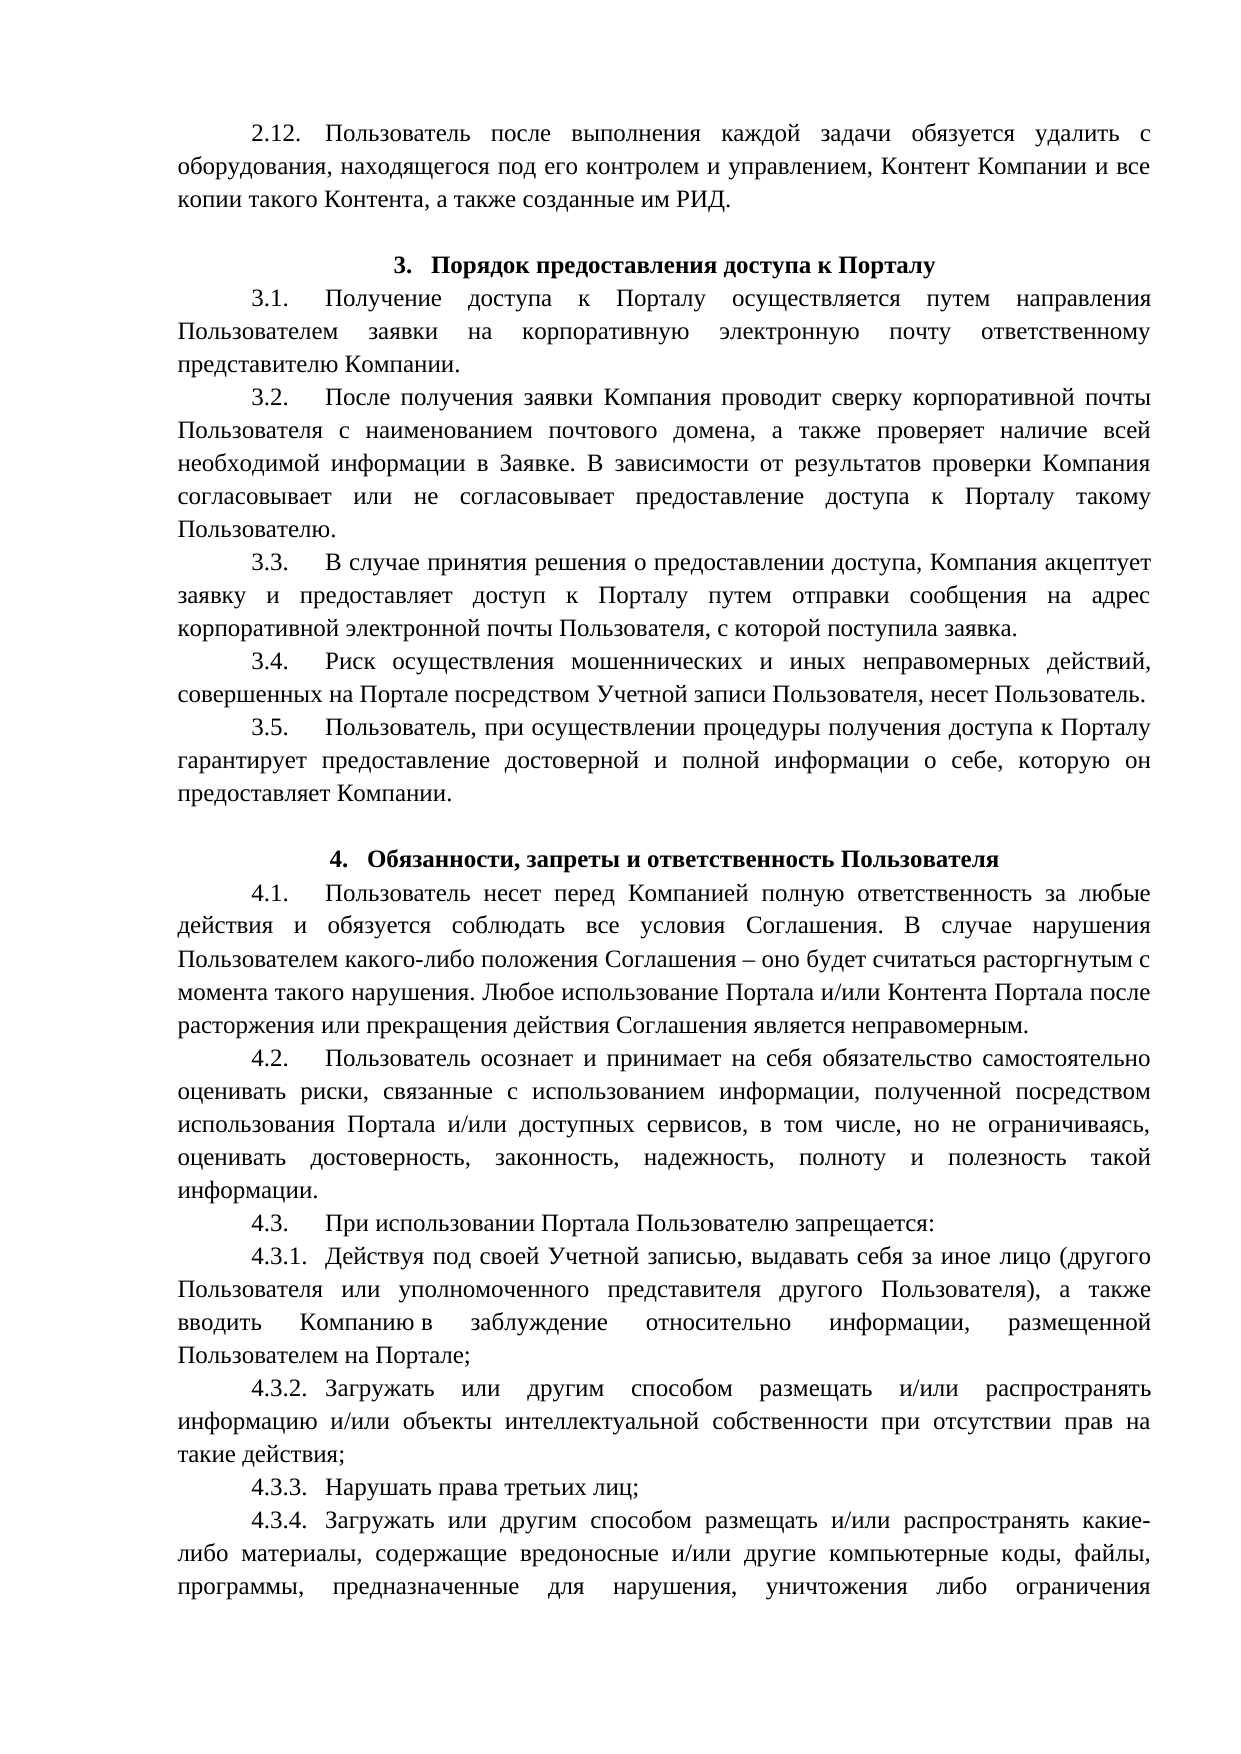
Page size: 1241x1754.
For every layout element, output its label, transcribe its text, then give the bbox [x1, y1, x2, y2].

list Риск осуществления мошеннических и иных неправомерных действий, совершенных на Портале посредством Учетной записи Пользователя, несет Пользователь. [177, 646, 1152, 708]
list Пользователь, при осуществлении процедуры получения доступа к Порталу гарантирует предоставление достоверной и полной информации о себе, которую он предоставляет Компании. [177, 712, 1152, 807]
list Пользователь осознает и принимает на себя обязательство самостоятельно оценивать риски, связанные с использованием информации, полученной посредством использования Портала и/или доступных сервисов, в том числе, но не ограничиваясь, оценивать достоверность, законность, надежность, полноту и полезность такой информации. [177, 1043, 1152, 1203]
list Загружать или другим способом размещать и/или распространять информацию и/или объекты интеллектуальной собственности при отсутствии прав на такие действия; [177, 1373, 1152, 1468]
list Пользователь после выполнения каждой задачи обязуется удалить с оборудования, находящегося под его контролем и управлением, Контент Компании и все копии такого Контента, а также созданные им РИД. [177, 118, 1152, 213]
list Получение доступа к Порталу осуществляется путем направления Пользователем заявки на корпоративную электронную почту ответственному представителю Компании. [177, 283, 1152, 378]
list Пользователь несет перед Компанией полную ответственность за любые действия и обязуется соблюдать все условия Соглашения. В случае нарушения Пользователем какого-либо положения Соглашения – оно будет считаться расторгнутым с момента такого нарушения. Любое использование Портала и/или Контента Портала после расторжения или прекращения действия Соглашения является неправомерным. [177, 878, 1152, 1038]
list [177, 1505, 1152, 1600]
list При использовании Портала Пользователю запрещается: [177, 1208, 1152, 1237]
list Действуя под своей Учетной записью, выдавать себя за иное лицо (другого Пользователя или уполномоченного представителя другого Пользователя), а также вводить Компанию в заблуждение относительно информации, размещенной Пользователем на Портале; [177, 1241, 1152, 1369]
list После получения заявки Компания проводит сверку корпоративной почты Пользователя с наименованием почтового домена, а также проверяет наличие всей необходимой информации в Заявке. В зависимости от результатов проверки Компания согласовывает или не согласовывает предоставление доступа к Порталу такому Пользователю. [177, 382, 1152, 543]
list Обязанности, запреты и ответственность Пользователя [177, 844, 1152, 873]
list Порядок предоставления доступа к Порталу [177, 250, 1152, 279]
list Нарушать права третьих лиц; [177, 1472, 1152, 1501]
list В случае принятия решения о предоставлении доступа, Компания акцептует заявку и предоставляет доступ к Порталу путем отправки сообщения на адрес корпоративной электронной почты Пользователя, с которой поступила заявка. [177, 547, 1152, 642]
